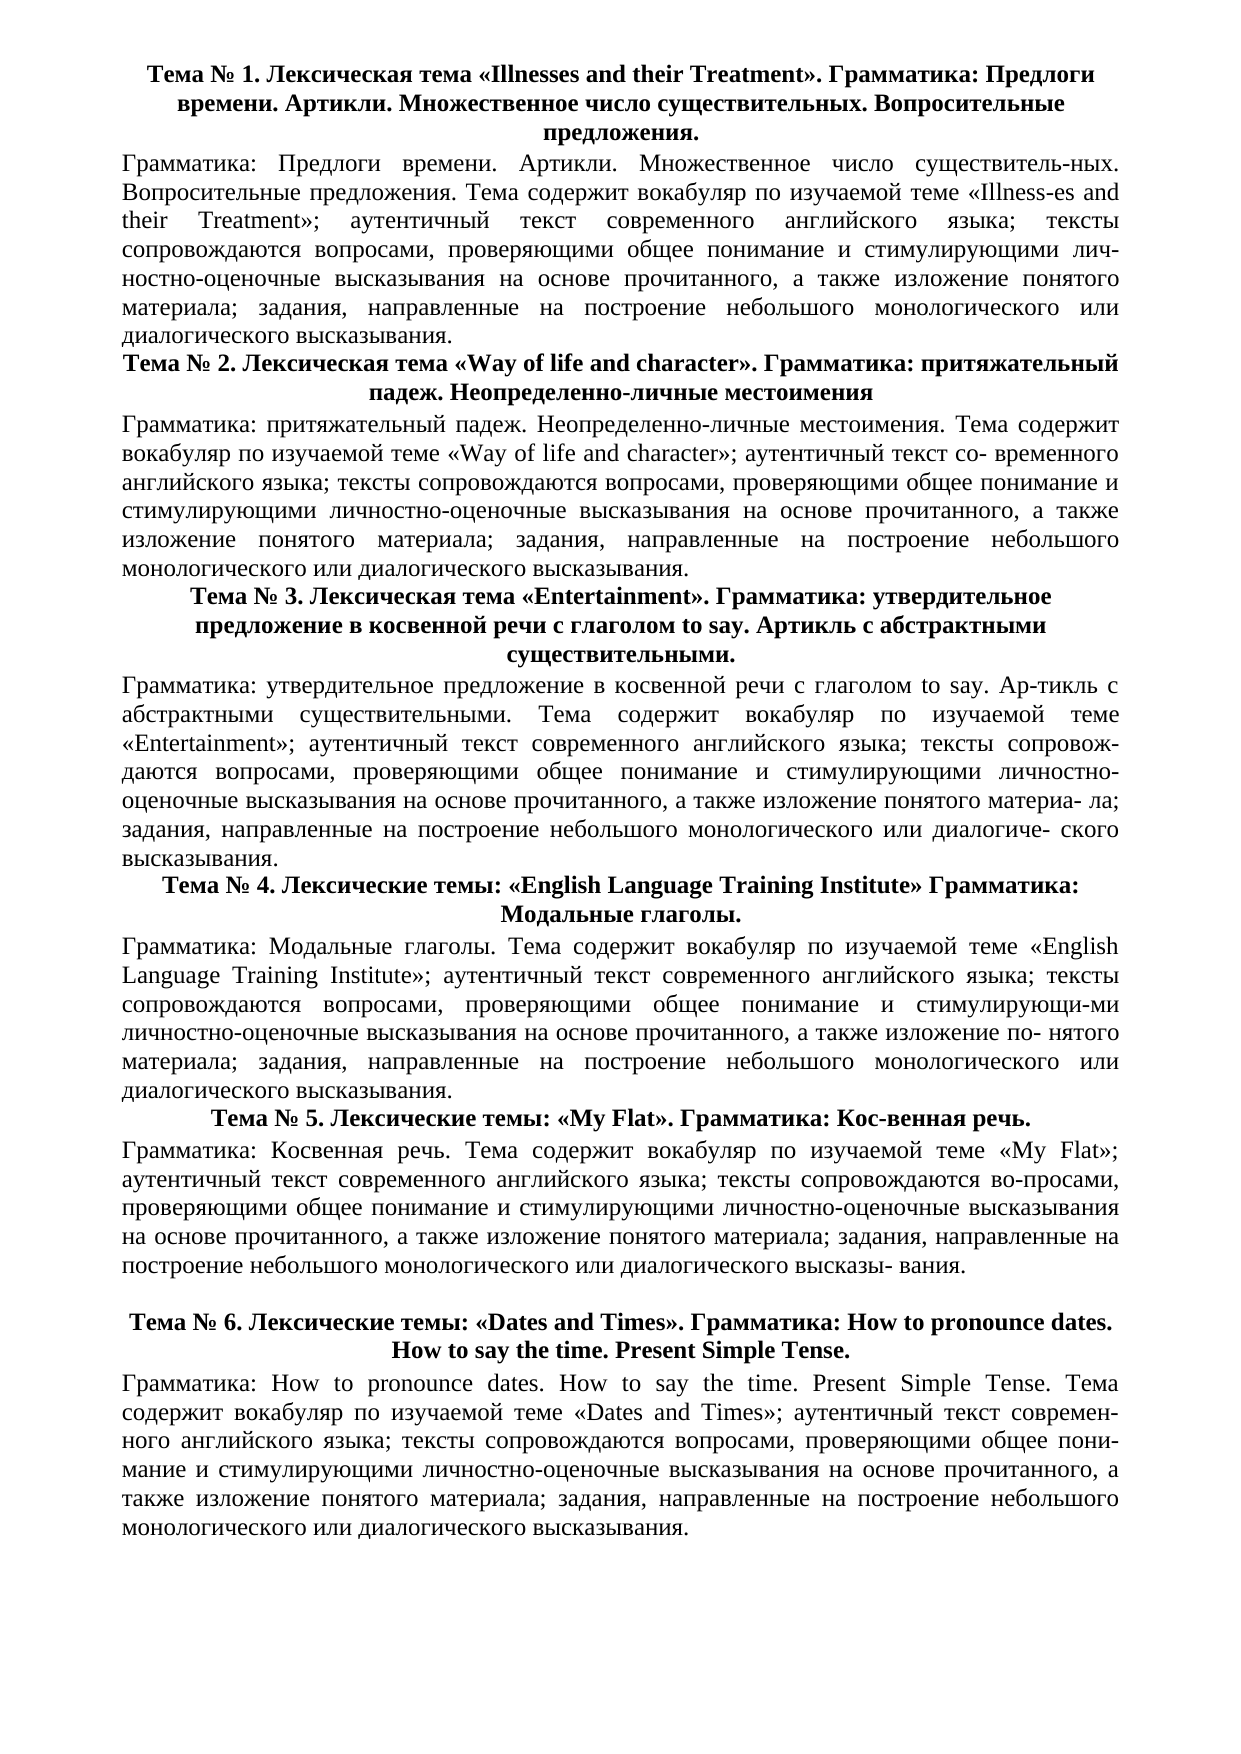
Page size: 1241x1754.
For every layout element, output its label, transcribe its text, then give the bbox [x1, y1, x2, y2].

table_cell Тема № 4. Лексические темы: «English Language Training Institute» Грамматика: Модальные глаголы. [118, 870, 1124, 931]
table_cell Тема № 5. Лексические темы: «My Flat». Грамматика: Кос-венная речь. [118, 1103, 1124, 1135]
table_cell Тема № 6. Лексические темы: «Dates and Times». Грамматика: How to pronounce dates. How to say the timе. Present Simple Tense. [118, 1307, 1124, 1368]
table_header Тема № 1. Лексическая тема «Illnesses and their Treatment». Грамматика: Предлоги времени. Артикли. Множественное число существительных. Вопросительные предложения. [118, 59, 1124, 148]
table_cell Грамматика: Предлоги времени. Артикли. Множественное число существитель-ных. Вопросительные предложения. Тема содержит вокабуляр по изучаемой теме «Illness-es and their Treatment»; аутентичный текст современного английского языка; тексты сопровождаются вопросами, проверяющими общее понимание и стимулирующими лич- ностно-оценочные высказывания на основе прочитанного, а также изложение понятого материала; задания, направленные на построение небольшого монологического или диалогического высказывания. [118, 148, 1124, 347]
table_cell Грамматика: How to pronounce dates. How to say the timе. Present Simple Tense. Тема содержит вокабуляр по изучаемой теме «Dates and Times»; аутентичный текст современ- ного английского языка; тексты сопровождаются вопросами, проверяющими общее пони- мание и стимулирующими личностно-оценочные высказывания на основе прочитанного, а также изложение понятого материала; задания, направленные на построение небольшого монологического или диалогического высказывания. [118, 1368, 1124, 1538]
table_cell Грамматика: Модальные глаголы. Тема содержит вокабуляр по изучаемой теме «English Language Training Institute»; аутентичный текст современного английского языка; тексты сопровождаются вопросами, проверяющими общее понимание и стимулирующи-ми личностно-оценочные высказывания на основе прочитанного, а также изложение по- нятого материала; задания, направленные на построение небольшого монологического или диалогического высказывания. [118, 931, 1124, 1102]
table_cell Грамматика: притяжательный падеж. Неопределенно-личные местоимения. Тема содержит вокабуляр по изучаемой теме «Way of life and character»; аутентичный текст со- временного английского языка; тексты сопровождаются вопросами, проверяющими общее понимание и стимулирующими личностно-оценочные высказывания на основе прочитанного, а также изложение понятого материала; задания, направленные на построение небольшого монологического или диалогического высказывания. [118, 409, 1124, 580]
table_cell Тема № 3. Лексическая тема «Entertainment». Грамматика: утвердительное предложение в косвенной речи с глаголом to say. Артикль с абстрактными существительными. [118, 581, 1124, 670]
table_cell Грамматика: утвердительное предложение в косвенной речи с глаголом to say. Ар-тикль с абстрактными существительными. Тема содержит вокабуляр по изучаемой теме «Entertainment»; аутентичный текст современного английского языка; тексты сопровож- даются вопросами, проверяющими общее понимание и стимулирующими личностно- оценочные высказывания на основе прочитанного, а также изложение понятого материа- ла; задания, направленные на построение небольшого монологического или диалогиче- ского высказывания. [118, 670, 1124, 869]
table_cell Грамматика: Косвенная речь. Тема содержит вокабуляр по изучаемой теме «My Flat»; аутентичный текст современного английского языка; тексты сопровождаются во-просами, проверяющими общее понимание и стимулирующими личностно-оценочные высказывания на основе прочитанного, а также изложение понятого материала; задания, направленные на построение небольшого монологического или диалогического высказы- вания. [118, 1135, 1124, 1305]
table_cell Тема № 2. Лексическая тема «Way of life and character». Грамматика: притяжательный падеж. Неопределенно-личные местоимения [118, 348, 1124, 409]
